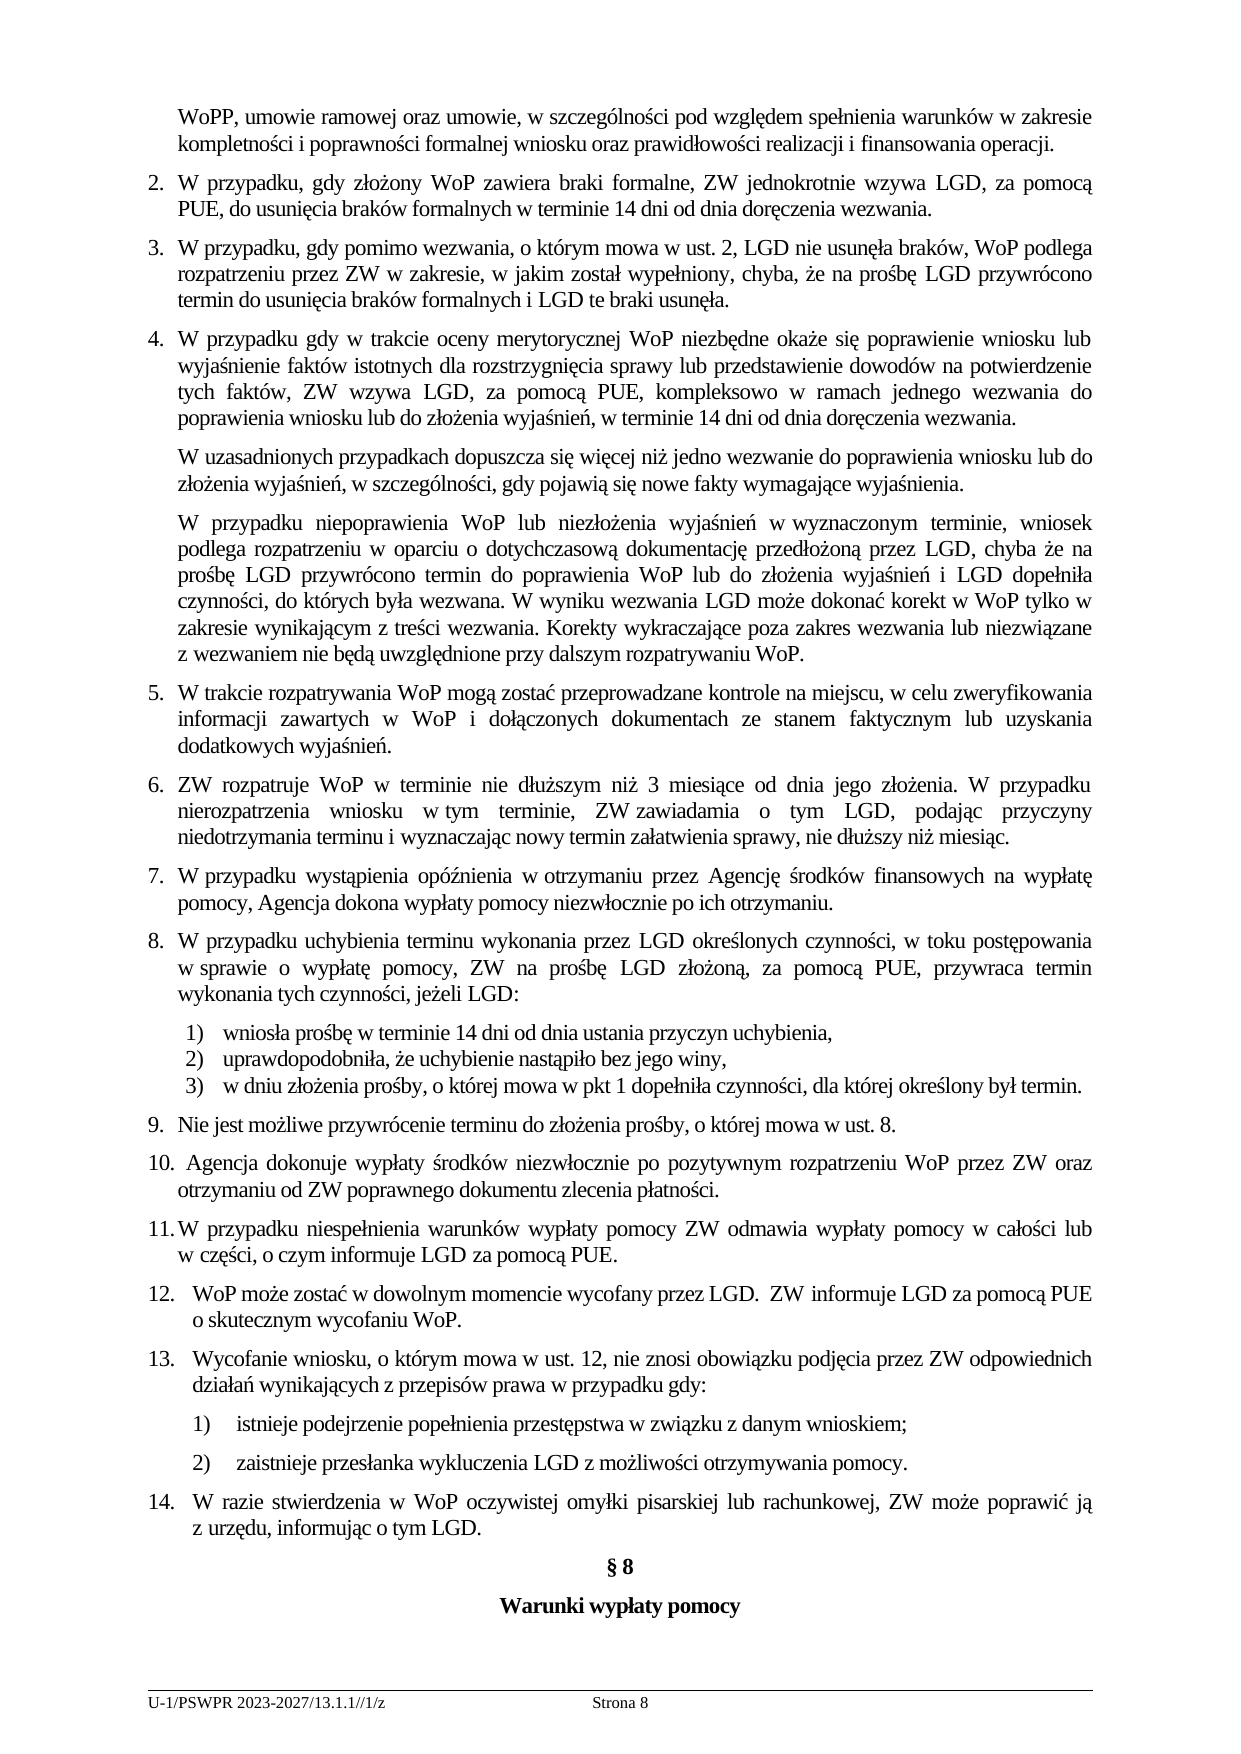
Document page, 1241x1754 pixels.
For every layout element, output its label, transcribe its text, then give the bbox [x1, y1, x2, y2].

list w dniu złożenia prośby, o której mowa w pkt 1 dopełniła czynności, dla której określony był termin. [185, 1072, 1093, 1098]
list W przypadku wystąpienia opóźnienia w otrzymaniu przez Agencję środków finansowych na wypłatę pomocy, Agencja dokona wypłaty pomocy niezwłocznie po ich otrzymaniu. [148, 862, 1093, 915]
list WoP może zostać w dowolnym momencie wycofany przez LGD. ZW informuje LGD za pomocą PUE o skutecznym wycofaniu WoP. [148, 1280, 1093, 1333]
list W uzasadnionych przypadkach dopuszcza się więcej niż jedno wezwanie do poprawienia wniosku lub do złożenia wyjaśnień, w szczególności, gdy pojawią się nowe fakty wymagające wyjaśnienia. [177, 443, 1093, 496]
list W razie stwierdzenia w WoP oczywistej omyłki pisarskiej lub rachunkowej, ZW może poprawić ją z urzędu, informując o tym LGD. [148, 1488, 1093, 1541]
list wniosła prośbę w terminie 14 dni od dnia ustania przyczyn uchybienia, [185, 1019, 1093, 1045]
list Agencja dokonuje wypłaty środków niezwłocznie po pozytywnym rozpatrzeniu WoP przez ZW oraz otrzymaniu od ZW poprawnego dokumentu zlecenia płatności. [148, 1149, 1093, 1202]
list W przypadku, gdy pomimo wezwania, o którym mowa w ust. 2, LGD nie usunęła braków, WoP podlega rozpatrzeniu przez ZW w zakresie, w jakim został wypełniony, chyba, że na prośbę LGD przywrócono termin do usunięcia braków formalnych i LGD te braki usunęła. [148, 234, 1093, 313]
list istnieje podejrzenie popełnienia przestępstwa w związku z danym wnioskiem; [192, 1410, 1093, 1437]
list zaistnieje przesłanka wykluczenia LGD z możliwości otrzymywania pomocy. [192, 1449, 1093, 1476]
list W przypadku niepoprawienia WoP lub niezłożenia wyjaśnień w wyznaczonym terminie, wniosek podlega rozpatrzeniu w oparciu o dotychczasową dokumentację przedłożoną przez LGD, chyba że na prośbę LGD przywrócono termin do poprawienia WoP lub do złożenia wyjaśnień i LGD dopełniła czynności, do których była wezwana. W wyniku wezwania LGD może dokonać korekt w WoP tylko w zakresie wynikającym z treści wezwania. Korekty wykraczające poza zakres wezwania lub niezwiązane z wezwaniem nie będą uwzględnione przy dalszym rozpatrywaniu WoP. [177, 508, 1093, 667]
list W przypadku gdy w trakcie oceny merytorycznej WoP niezbędne okaże się poprawienie wniosku lub wyjaśnienie faktów istotnych dla rozstrzygnięcia sprawy lub przedstawienie dowodów na potwierdzenie tych faktów, ZW wzywa LGD, za pomocą PUE, kompleksowo w ramach jednego wezwania do poprawienia wniosku lub do złożenia wyjaśnień, w terminie 14 dni od dnia doręczenia wezwania. [148, 325, 1093, 431]
list W przypadku uchybienia terminu wykonania przez LGD określonych czynności, w toku postępowania w sprawie o wypłatę pomocy, ZW na prośbę LGD złożoną, za pomocą PUE, przywraca termin wykonania tych czynności, jeżeli LGD: [148, 927, 1093, 1007]
list ZW rozpatruje WoP w terminie nie dłuższym niż 3 miesiące od dnia jego złożenia. W przypadku nierozpatrzenia wniosku w tym terminie, ZW zawiadamia o tym LGD, podając przyczyny niedotrzymania terminu i wyznaczając nowy termin załatwienia sprawy, nie dłuższy niż miesiąc. [148, 771, 1093, 850]
list uprawdopodobniła, że uchybienie nastąpiło bez jego winy, [185, 1045, 1093, 1072]
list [148, 103, 1093, 156]
list W przypadku niespełnienia warunków wypłaty pomocy ZW odmawia wypłaty pomocy w całości lub w części, o czym informuje LGD za pomocą PUE. [148, 1215, 1093, 1267]
list W trakcie rozpatrywania WoP mogą zostać przeprowadzane kontrole na miejscu, w celu zweryfikowania informacji zawartych w WoP i dołączonych dokumentach ze stanem faktycznym lub uzyskania dodatkowych wyjaśnień. [148, 679, 1093, 758]
text Warunki wypłaty pomocy [148, 1592, 1093, 1618]
text § 8 [148, 1553, 1093, 1579]
list W przypadku, gdy złożony WoP zawiera braki formalne, ZW jednokrotnie wzywa LGD, za pomocą PUE, do usunięcia braków formalnych w terminie 14 dni od dnia doręczenia wezwania. [148, 169, 1093, 221]
list Nie jest możliwe przywrócenie terminu do złożenia prośby, o której mowa w ust. 8. [148, 1111, 1093, 1137]
list Wycofanie wniosku, o którym mowa w ust. 12, nie znosi obowiązku podjęcia przez ZW odpowiednich działań wynikających z przepisów prawa w przypadku gdy: [148, 1345, 1093, 1398]
